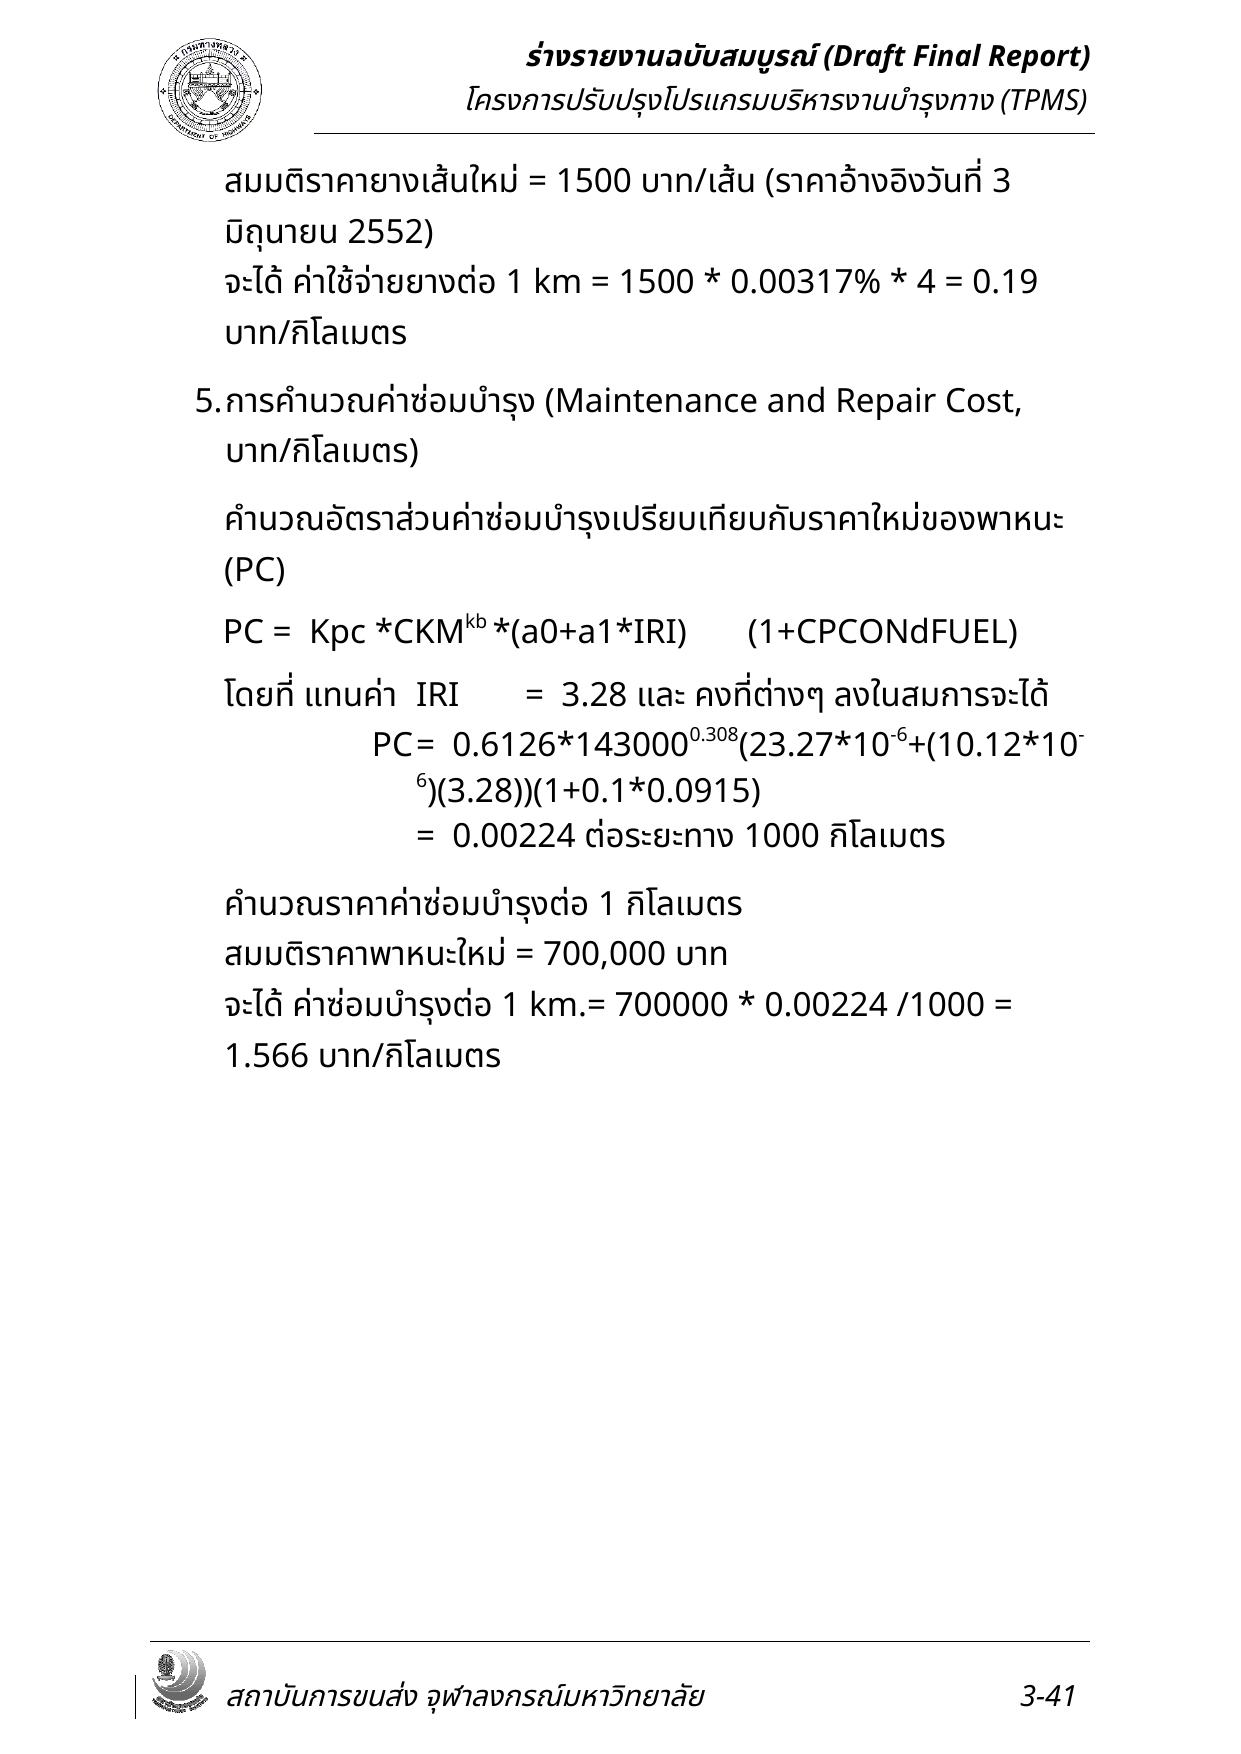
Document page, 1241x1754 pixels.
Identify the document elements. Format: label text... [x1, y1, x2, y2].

text คำนวณอัตราส่วนค่าซ่อมบำรุงเปรียบเทียบกับราคาใหม่ของพาหนะ (PC) [224, 495, 1090, 591]
list การคำนวณค่าซ่อมบำรุง (Maintenance and Repair Cost, บาท/กิโลเมตร) [194, 377, 1090, 478]
text คำนวณราคาค่าซ่อมบำรุงต่อ 1 กิโลเมตร [224, 879, 1090, 930]
text สมมติราคาพาหนะใหม่ = 700,000 บาท [224, 930, 1090, 981]
picture [150, 31, 268, 149]
text จะได้ ค่าใช้จ่ายยางต่อ 1 km = 1500 * 0.00317% * 4 = 0.19 บาท/กิโลเมตร [224, 258, 1090, 359]
text โดยที่ แทนค่า IRI = 3.28 และ คงที่ต่างๆ ลงในสมการจะได้ [224, 670, 1090, 721]
text PC = 0.6126*1430000.308(23.27*10-6+(10.12*10-6)(3.28))(1+0.1*0.0915) [372, 721, 1090, 812]
text PC = Kpc *CKMkb *(a0+a1*IRI) (1+CPCONdFUEL) [150, 608, 1090, 653]
text สมมติราคายางเส้นใหม่ = 1500 บาท/เส้น (ราคาอ้างอิงวันที่ 3 มิถุนายน 2552) [224, 157, 1090, 258]
text จะได้ ค่าซ่อมบำรุงต่อ 1 km.= 700000 * 0.00224 /1000 = 1.566 บาท/กิโลเมตร [224, 981, 1090, 1082]
text = 0.00224 ต่อระยะทาง 1000 กิโลเมตร [416, 812, 1090, 862]
picture [150, 1648, 210, 1714]
